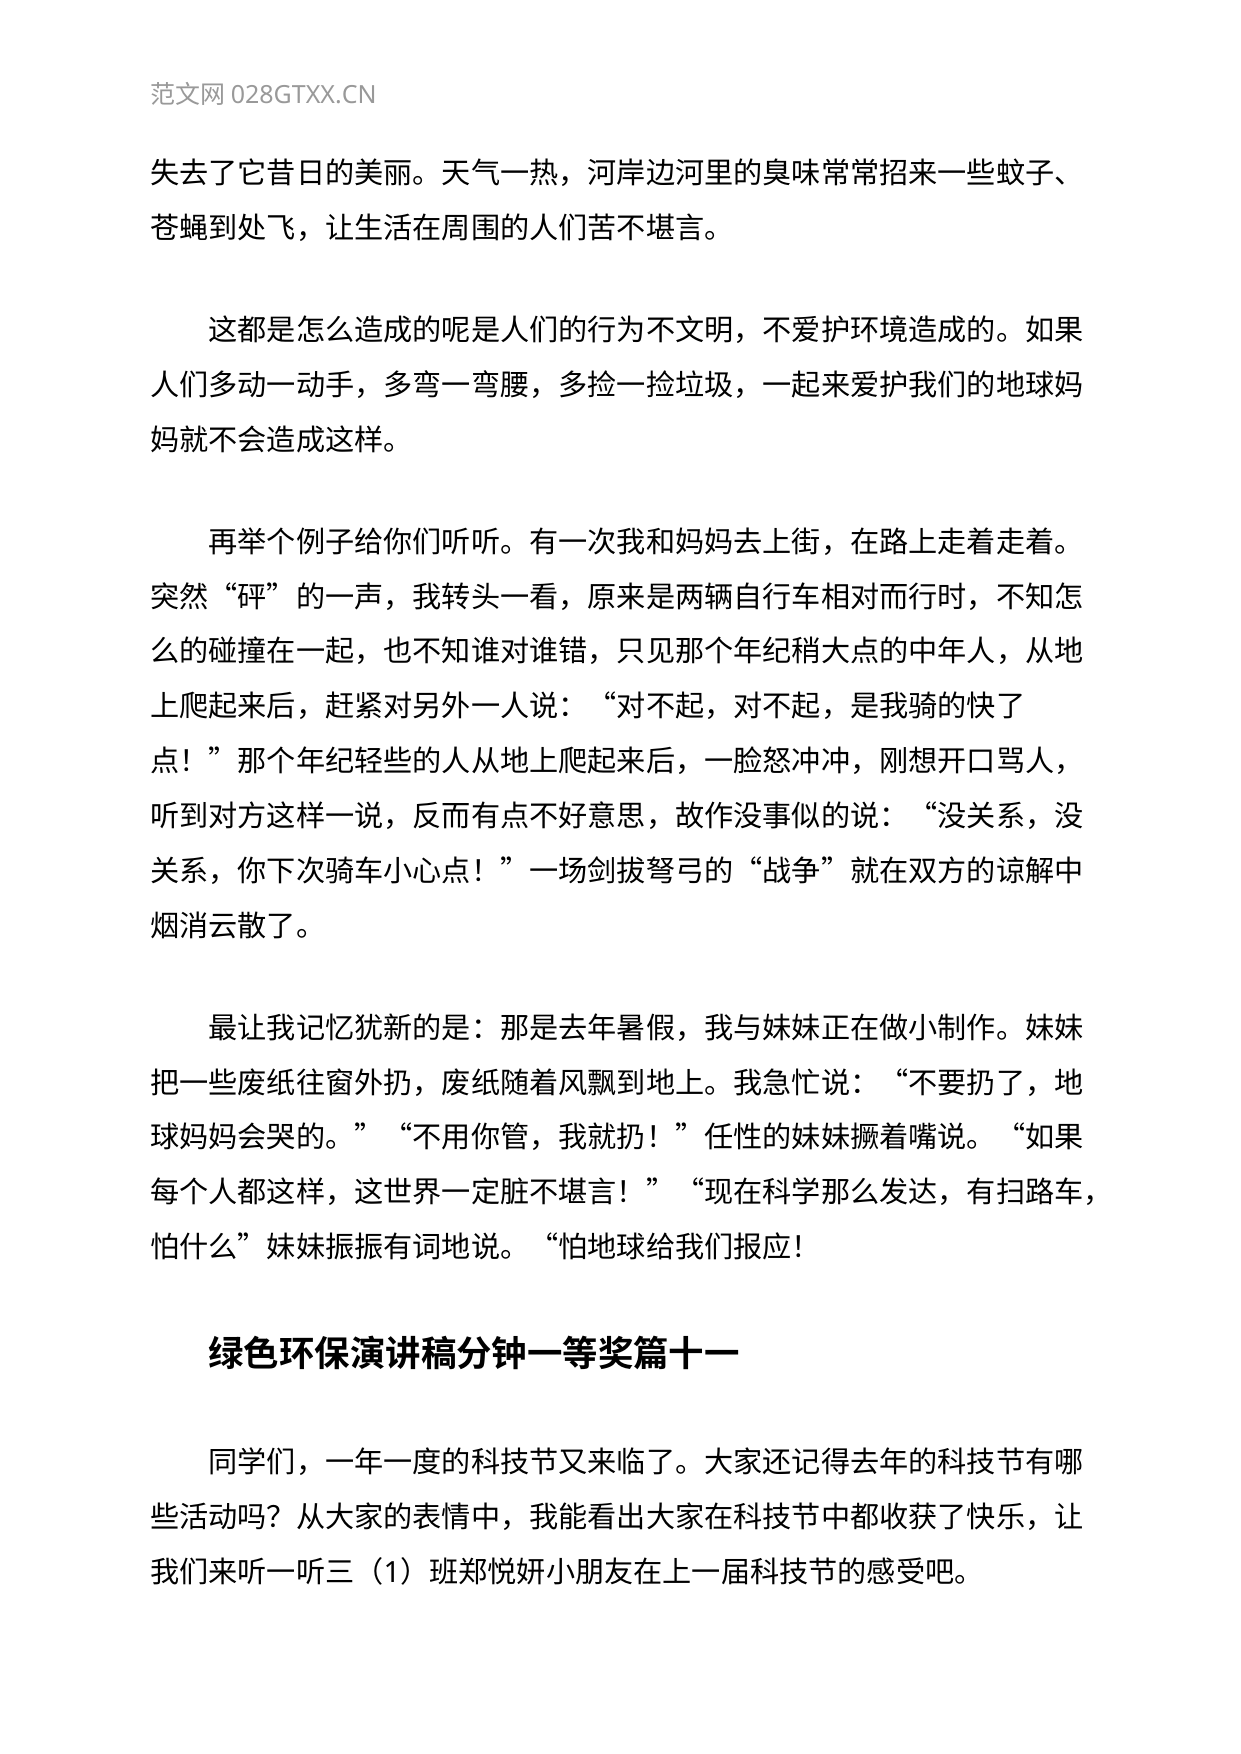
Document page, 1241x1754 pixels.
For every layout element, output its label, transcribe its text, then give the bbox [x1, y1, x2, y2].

text 这都是怎么造成的呢是人们的行为不文明，不爱护环境造成的。如果人们多动一动手，多弯一弯腰，多捡一捡垃圾，一起来爱护我们的地球妈妈就不会造成这样。 [150, 307, 1090, 459]
text 再举个例子给你们听听。有一次我和妈妈去上街，在路上走着走着。突然“砰”的一声，我转头一看，原来是两辆自行车相对而行时，不知怎么的碰撞在一起，也不知谁对谁错，只见那个年纪稍大点的中年人，从地上爬起来后，赶紧对另外一人说：“对不起，对不起，是我骑的快了点！”那个年纪轻些的人从地上爬起来后，一脸怒冲冲，刚想开口骂人，听到对方这样一说，反而有点不好意思，故作没事似的说：“没关系，没关系，你下次骑车小心点！”一场剑拔弩弓的“战争”就在双方的谅解中烟消云散了。 [150, 518, 1090, 945]
text 绿色环保演讲稿分钟一等奖篇十一 [150, 1326, 1090, 1377]
text 同学们，一年一度的科技节又来临了。大家还记得去年的科技节有哪些活动吗？从大家的表情中，我能看出大家在科技节中都收获了快乐，让我们来听一听三（1）班郑悦妍小朋友在上一届科技节的感受吧。 [150, 1439, 1090, 1591]
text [150, 150, 1090, 247]
text 最让我记忆犹新的是：那是去年暑假，我与妹妹正在做小制作。妹妹把一些废纸往窗外扔，废纸随着风飘到地上。我急忙说：“不要扔了，地球妈妈会哭的。”“不用你管，我就扔！”任性的妹妹撅着嘴说。“如果每个人都这样，这世界一定脏不堪言！”“现在科学那么发达，有扫路车，怕什么”妹妹振振有词地说。“怕地球给我们报应！ [150, 1004, 1090, 1266]
